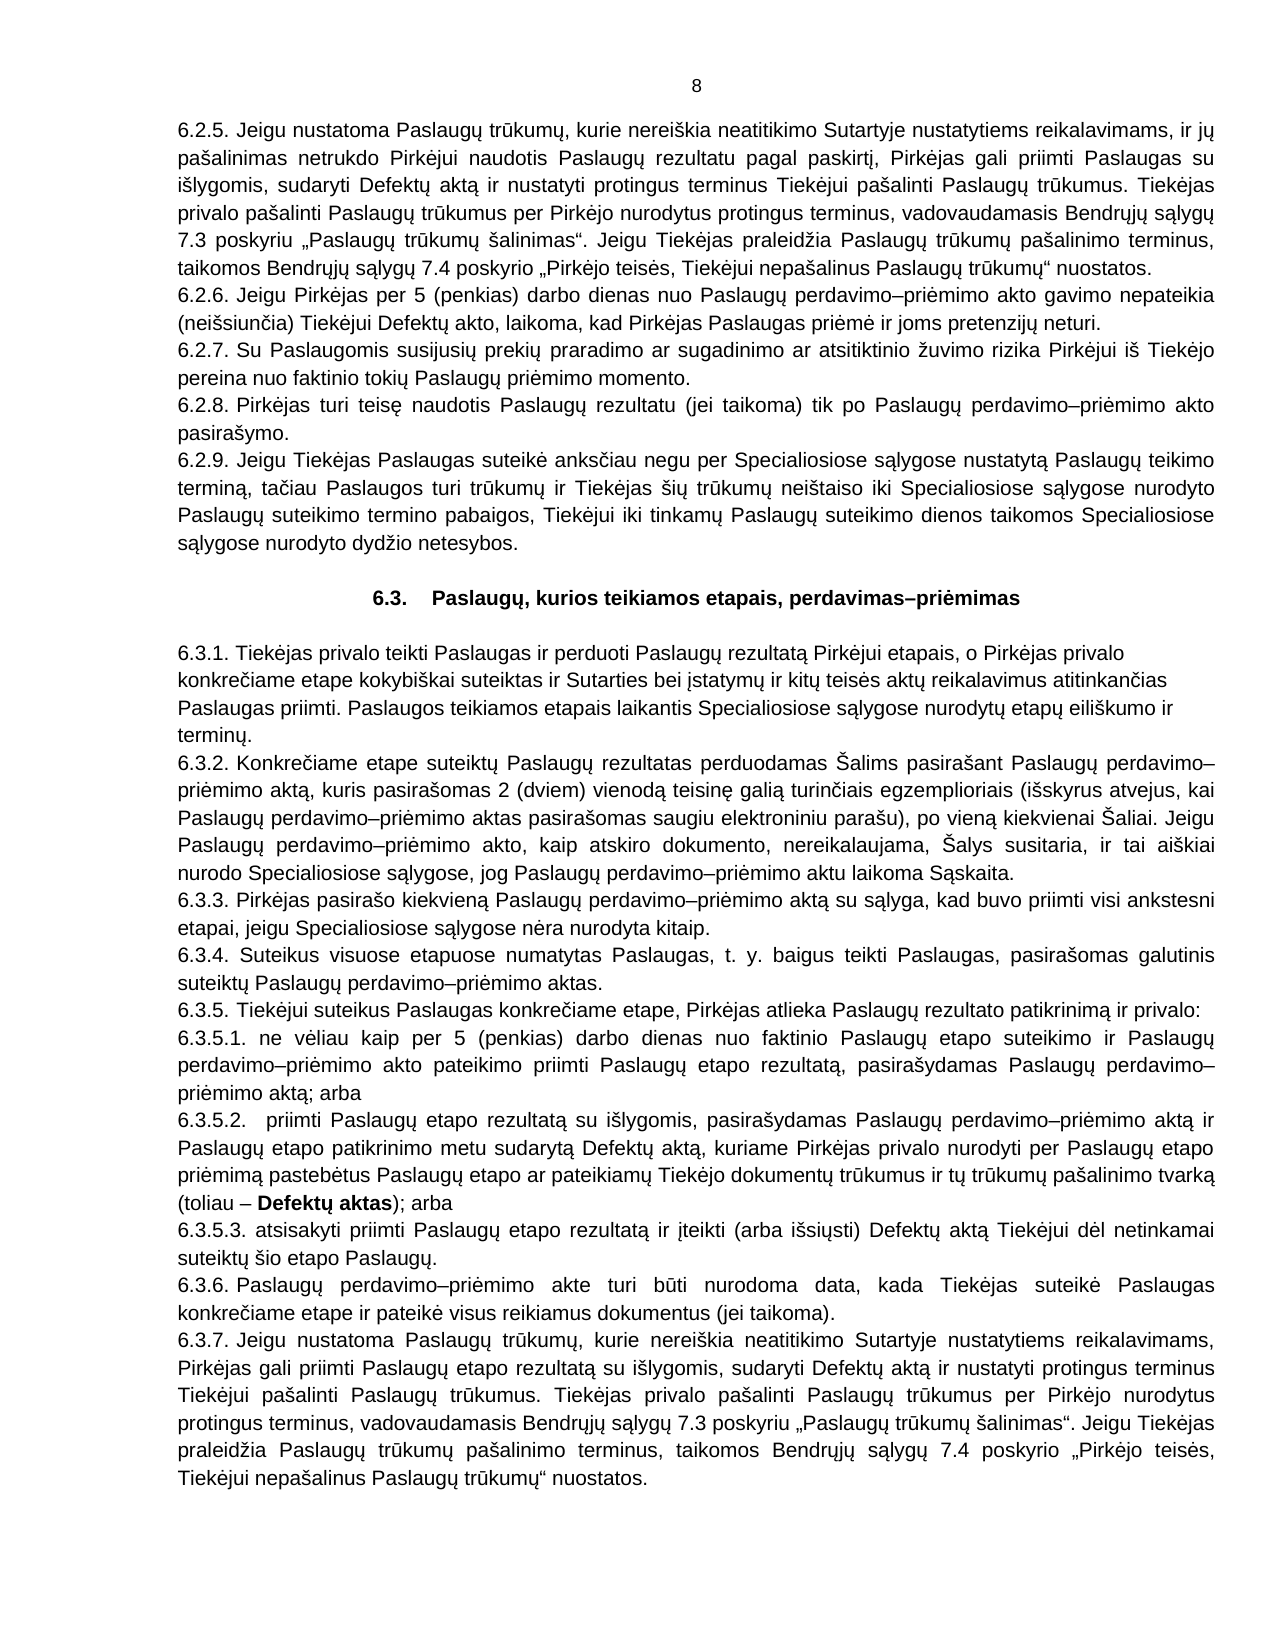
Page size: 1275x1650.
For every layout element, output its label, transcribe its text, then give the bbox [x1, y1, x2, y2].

text 6.3.2. Konkrečiame etape suteiktų Paslaugų rezultatas perduodamas Šalims pasirašant Paslaugų perdavimo–priėmimo aktą, kuris pasirašomas 2 (dviem) vienodą teisinę galią turinčiais egzemplioriais (išskyrus atvejus, kai Paslaugų perdavimo–priėmimo aktas pasirašomas saugiu elektroniniu parašu), po vieną kiekvienai Šaliai. Jeigu Paslaugų perdavimo–priėmimo akto, kaip atskiro dokumento, nereikalaujama, Šalys susitaria, ir tai aiškiai nurodo Specialiosiose sąlygose, jog Paslaugų perdavimo–priėmimo aktu laikoma Sąskaita. [177, 751, 1216, 884]
text 6.2.7. Su Paslaugomis susijusių prekių praradimo ar sugadinimo ar atsitiktinio žuvimo rizika Pirkėjui iš Tiekėjo pereina nuo faktinio tokių Paslaugų priėmimo momento. [177, 338, 1216, 389]
text 6.3.5.3. atsisakyti priimti Paslaugų etapo rezultatą ir įteikti (arba išsiųsti) Defektų aktą Tiekėjui dėl netinkamai suteiktų šio etapo Paslaugų. [177, 1218, 1216, 1269]
text 6.3.5.1. ne vėliau kaip per 5 (penkias) darbo dienas nuo faktinio Paslaugų etapo suteikimo ir Paslaugų perdavimo–priėmimo akto pateikimo priimti Paslaugų etapo rezultatą, pasirašydamas Paslaugų perdavimo–priėmimo aktą; arba [177, 1026, 1216, 1104]
text 6.3. Paslaugų, kurios teikiamos etapais, perdavimas–priėmimas [177, 586, 1216, 609]
text 6.3.5.2. priimti Paslaugų etapo rezultatą su išlygomis, pasirašydamas Paslaugų perdavimo–priėmimo aktą ir Paslaugų etapo patikrinimo metu sudarytą Defektų aktą, kuriame Pirkėjas privalo nurodyti per Paslaugų etapo priėmimą pastebėtus Paslaugų etapo ar pateikiamų Tiekėjo dokumentų trūkumus ir tų trūkumų pašalinimo tvarką (toliau – Defektų aktas); arba [177, 1108, 1216, 1214]
text 6.2.6. Jeigu Pirkėjas per 5 (penkias) darbo dienas nuo Paslaugų perdavimo–priėmimo akto gavimo nepateikia (neišsiunčia) Tiekėjui Defektų akto, laikoma, kad Pirkėjas Paslaugas priėmė ir joms pretenzijų neturi. [177, 283, 1216, 334]
text 6.3.6. Paslaugų perdavimo–priėmimo akte turi būti nurodoma data, kada Tiekėjas suteikė Paslaugas konkrečiame etape ir pateikė visus reikiamus dokumentus (jei taikoma). [177, 1273, 1216, 1324]
text 6.2.9. Jeigu Tiekėjas Paslaugas suteikė anksčiau negu per Specialiosiose sąlygose nustatytą Paslaugų teikimo terminą, tačiau Paslaugos turi trūkumų ir Tiekėjas šių trūkumų neištaiso iki Specialiosiose sąlygose nurodyto Paslaugų suteikimo termino pabaigos, Tiekėjui iki tinkamų Paslaugų suteikimo dienos taikomos Specialiosiose sąlygose nurodyto dydžio netesybos. [177, 448, 1216, 554]
text 6.3.3. Pirkėjas pasirašo kiekvieną Paslaugų perdavimo–priėmimo aktą su sąlyga, kad buvo priimti visi ankstesni etapai, jeigu Specialiosiose sąlygose nėra nurodyta kitaip. [177, 888, 1216, 939]
text 6.3.1. Tiekėjas privalo teikti Paslaugas ir perduoti Paslaugų rezultatą Pirkėjui etapais, o Pirkėjas privalo konkrečiame etape kokybiškai suteiktas ir Sutarties bei įstatymų ir kitų teisės aktų reikalavimus atitinkančias Paslaugas priimti. Paslaugos teikiamos etapais laikantis Specialiosiose sąlygose nurodytų etapų eiliškumo ir terminų. [177, 641, 1216, 747]
text 6.3.5. Tiekėjui suteikus Paslaugas konkrečiame etape, Pirkėjas atlieka Paslaugų rezultato patikrinimą ir privalo: [177, 998, 1216, 1022]
text 6.3.7. Jeigu nustatoma Paslaugų trūkumų, kurie nereiškia neatitikimo Sutartyje nustatytiems reikalavimams, Pirkėjas gali priimti Paslaugų etapo rezultatą su išlygomis, sudaryti Defektų aktą ir nustatyti protingus terminus Tiekėjui pašalinti Paslaugų trūkumus. Tiekėjas privalo pašalinti Paslaugų trūkumus per Pirkėjo nurodytus protingus terminus, vadovaudamasis Bendrųjų sąlygų 7.3 poskyriu „Paslaugų trūkumų šalinimas“. Jeigu Tiekėjas praleidžia Paslaugų trūkumų pašalinimo terminus, taikomos Bendrųjų sąlygų 7.4 poskyrio „Pirkėjo teisės, Tiekėjui nepašalinus Paslaugų trūkumų“ nuostatos. [177, 1328, 1216, 1489]
text 6.2.8. Pirkėjas turi teisę naudotis Paslaugų rezultatu (jei taikoma) tik po Paslaugų perdavimo–priėmimo akto pasirašymo. [177, 393, 1216, 444]
text 6.3.4. Suteikus visuose etapuose numatytas Paslaugas, t. y. baigus teikti Paslaugas, pasirašomas galutinis suteiktų Paslaugų perdavimo–priėmimo aktas. [177, 943, 1216, 994]
text 6.2.5. Jeigu nustatoma Paslaugų trūkumų, kurie nereiškia neatitikimo Sutartyje nustatytiems reikalavimams, ir jų pašalinimas netrukdo Pirkėjui naudotis Paslaugų rezultatu pagal paskirtį, Pirkėjas gali priimti Paslaugas su išlygomis, sudaryti Defektų aktą ir nustatyti protingus terminus Tiekėjui pašalinti Paslaugų trūkumus. Tiekėjas privalo pašalinti Paslaugų trūkumus per Pirkėjo nurodytus protingus terminus, vadovaudamasis Bendrųjų sąlygų 7.3 poskyriu „Paslaugų trūkumų šalinimas“. Jeigu Tiekėjas praleidžia Paslaugų trūkumų pašalinimo terminus, taikomos Bendrųjų sąlygų 7.4 poskyrio „Pirkėjo teisės, Tiekėjui nepašalinus Paslaugų trūkumų“ nuostatos. [177, 118, 1216, 279]
